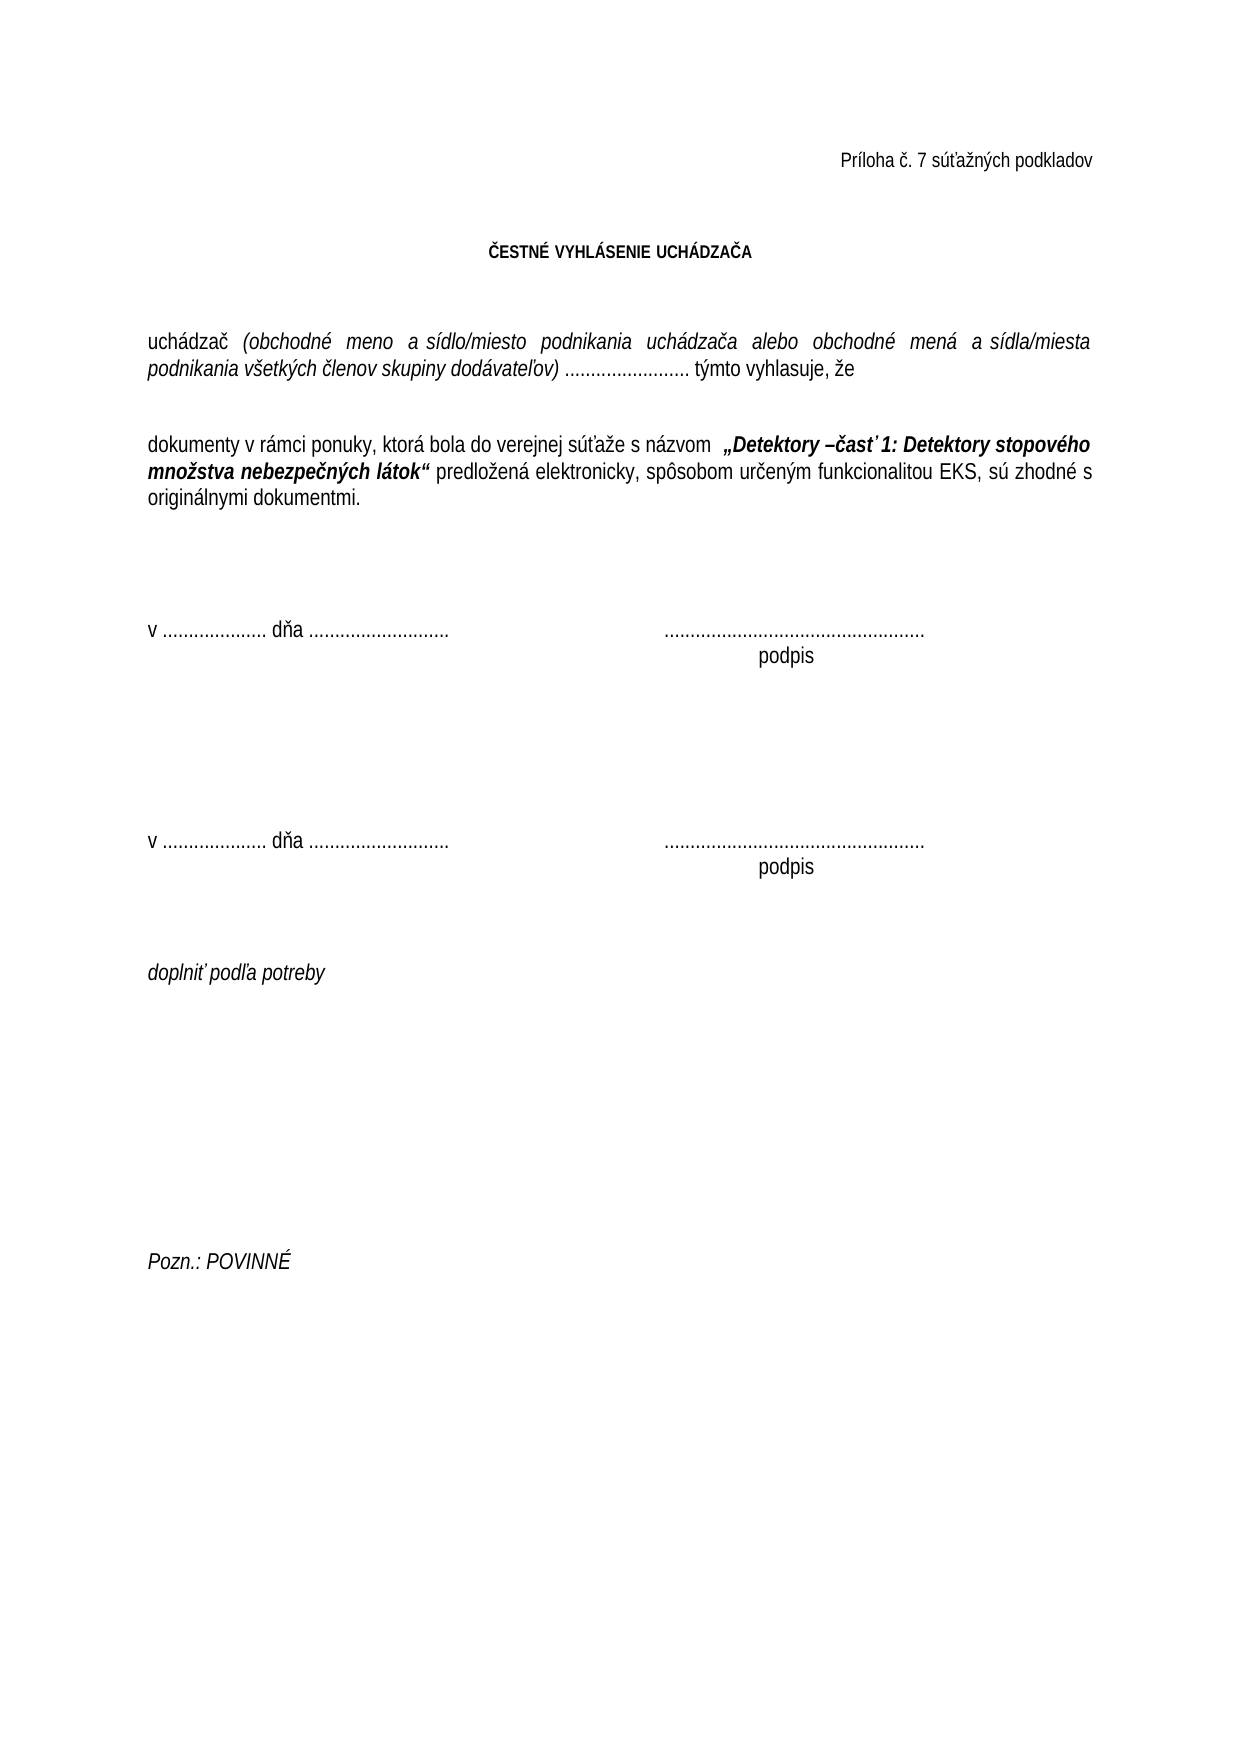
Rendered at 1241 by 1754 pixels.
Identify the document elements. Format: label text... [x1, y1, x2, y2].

text v .................... dňa ........................... .................................................. [148, 616, 1093, 642]
subtitle čestné vyhlásenie uchádzača [148, 237, 1093, 263]
text Pozn.: POVINNÉ [148, 1248, 1093, 1275]
text podpis [148, 642, 1093, 668]
text uchádzač (obchodné meno a sídlo/miesto podnikania uchádzača alebo obchodné mená a sídla/miesta podnikania všetkých členov skupiny dodávateľov) ........................ týmto vyhlasuje, že [148, 328, 1093, 381]
text Príloha č. 7 súťažných podkladov [148, 148, 1093, 172]
text v .................... dňa ........................... .................................................. [148, 827, 1093, 853]
text doplniť podľa potreby [148, 958, 1093, 985]
text dokumenty v rámci ponuky, ktorá bola do verejnej súťaže s názvom „Detektory –časť 1: Detektory stopového množstva nebezpečných látok“ predložená elektronicky, spôsobom určeným funkcionalitou EKS, sú zhodné s originálnymi dokumentmi. [148, 431, 1093, 510]
text podpis [148, 853, 1093, 879]
